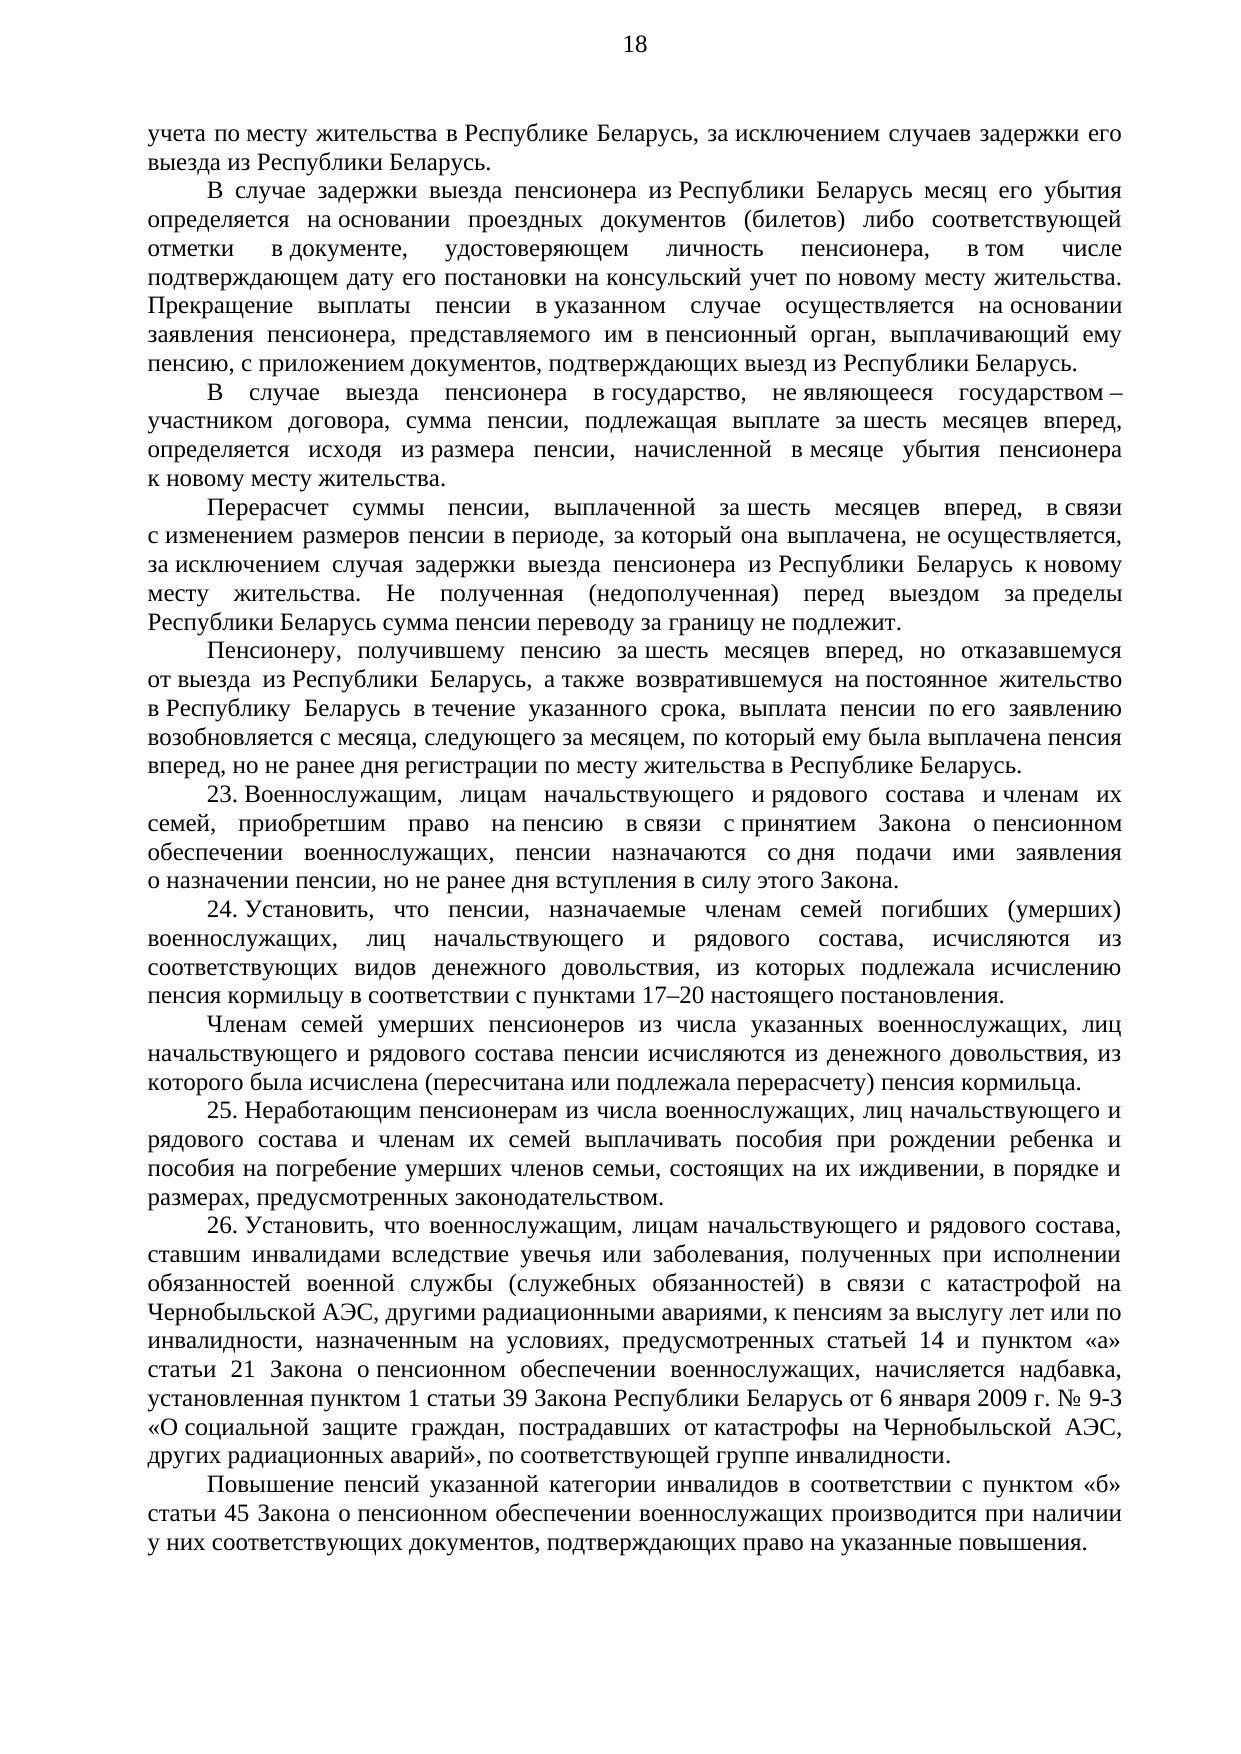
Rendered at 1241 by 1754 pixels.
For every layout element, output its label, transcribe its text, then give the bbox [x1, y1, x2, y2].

text В случае выезда пенсионера в государство, не являющееся государством – участником договора, сумма пенсии, подлежащая выплате за шесть месяцев вперед, определяется исходя из размера пенсии, начисленной в месяце убытия пенсионера к новому месту жительства. [147, 377, 1122, 492]
text Пенсионеру, получившему пенсию за шесть месяцев вперед, но отказавшемуся от выезда из Республики Беларусь, а также возвратившемуся на постоянное жительство в Республику Беларусь в течение указанного срока, выплата пенсии по его заявлению возобновляется с месяца, следующего за месяцем, по который ему была выплачена пенсия вперед, но не ранее дня регистрации по месту жительства в Республике Беларусь. [147, 636, 1122, 779]
text В случае задержки выезда пенсионера из Республики Беларусь месяц его убытия определяется на основании проездных документов (билетов) либо соответствующей отметки в документе, удостоверяющем личность пенсионера, в том числе подтверждающем дату его постановки на консульский учет по новому месту жительства. Прекращение выплаты пенсии в указанном случае осуществляется на основании заявления пенсионера, представляемого им в пенсионный орган, выплачивающий ему пенсию, с приложением документов, подтверждающих выезд из Республики Беларусь. [147, 176, 1122, 377]
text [147, 118, 1122, 176]
text 26. Установить, что военнослужащим, лицам начальствующего и рядового состава, ставшим инвалидами вследствие увечья или заболевания, полученных при исполнении обязанностей военной службы (служебных обязанностей) в связи с катастрофой на Чернобыльской АЭС, другими радиационными авариями, к пенсиям за выслугу лет или по инвалидности, назначенным на условиях, предусмотренных статьей 14 и пунктом «а» статьи 21 Закона о пенсионном обеспечении военнослужащих, начисляется надбавка, установленная пунктом 1 статьи 39 Закона Республики Беларусь от 6 января 2009 г. № 9-З «О социальной защите граждан, пострадавших от катастрофы на Чернобыльской АЭС, других радиационных аварий», по соответствующей группе инвалидности. [147, 1211, 1122, 1469]
text Членам семей умерших пенсионеров из числа указанных военнослужащих, лиц начальствующего и рядового состава пенсии исчисляются из денежного довольствия, из которого была исчислена (пересчитана или подлежала перерасчету) пенсия кормильца. [147, 1009, 1122, 1096]
text 25. Неработающим пенсионерам из числа военнослужащих, лиц начальствующего и рядового состава и членам их семей выплачивать пособия при рождении ребенка и пособия на погребение умерших членов семьи, состоящих на их иждивении, в порядке и размерах, предусмотренных законодательством. [147, 1096, 1122, 1211]
text Повышение пенсий указанной категории инвалидов в соответствии с пунктом «б» статьи 45 Закона о пенсионном обеспечении военнослужащих производится при наличии у них соответствующих документов, подтверждающих право на указанные повышения. [147, 1469, 1122, 1556]
text 24. Установить, что пенсии, назначаемые членам семей погибших (умерших) военнослужащих, лиц начальствующего и рядового состава, исчисляются из соответствующих видов денежного довольствия, из которых подлежала исчислению пенсия кормильцу в соответствии с пунктами 17–20 настоящего постановления. [147, 894, 1122, 1009]
text Перерасчет суммы пенсии, выплаченной за шесть месяцев вперед, в связи с изменением размеров пенсии в периоде, за который она выплачена, не осуществляется, за исключением случая задержки выезда пенсионера из Республики Беларусь к новому месту жительства. Не полученная (недополученная) перед выездом за пределы Республики Беларусь сумма пенсии переводу за границу не подлежит. [147, 492, 1122, 636]
text 23. Военнослужащим, лицам начальствующего и рядового состава и членам их семей, приобретшим право на пенсию в связи с принятием Закона о пенсионном обеспечении военнослужащих, пенсии назначаются со дня подачи ими заявления о назначении пенсии, но не ранее дня вступления в силу этого Закона. [147, 779, 1122, 894]
